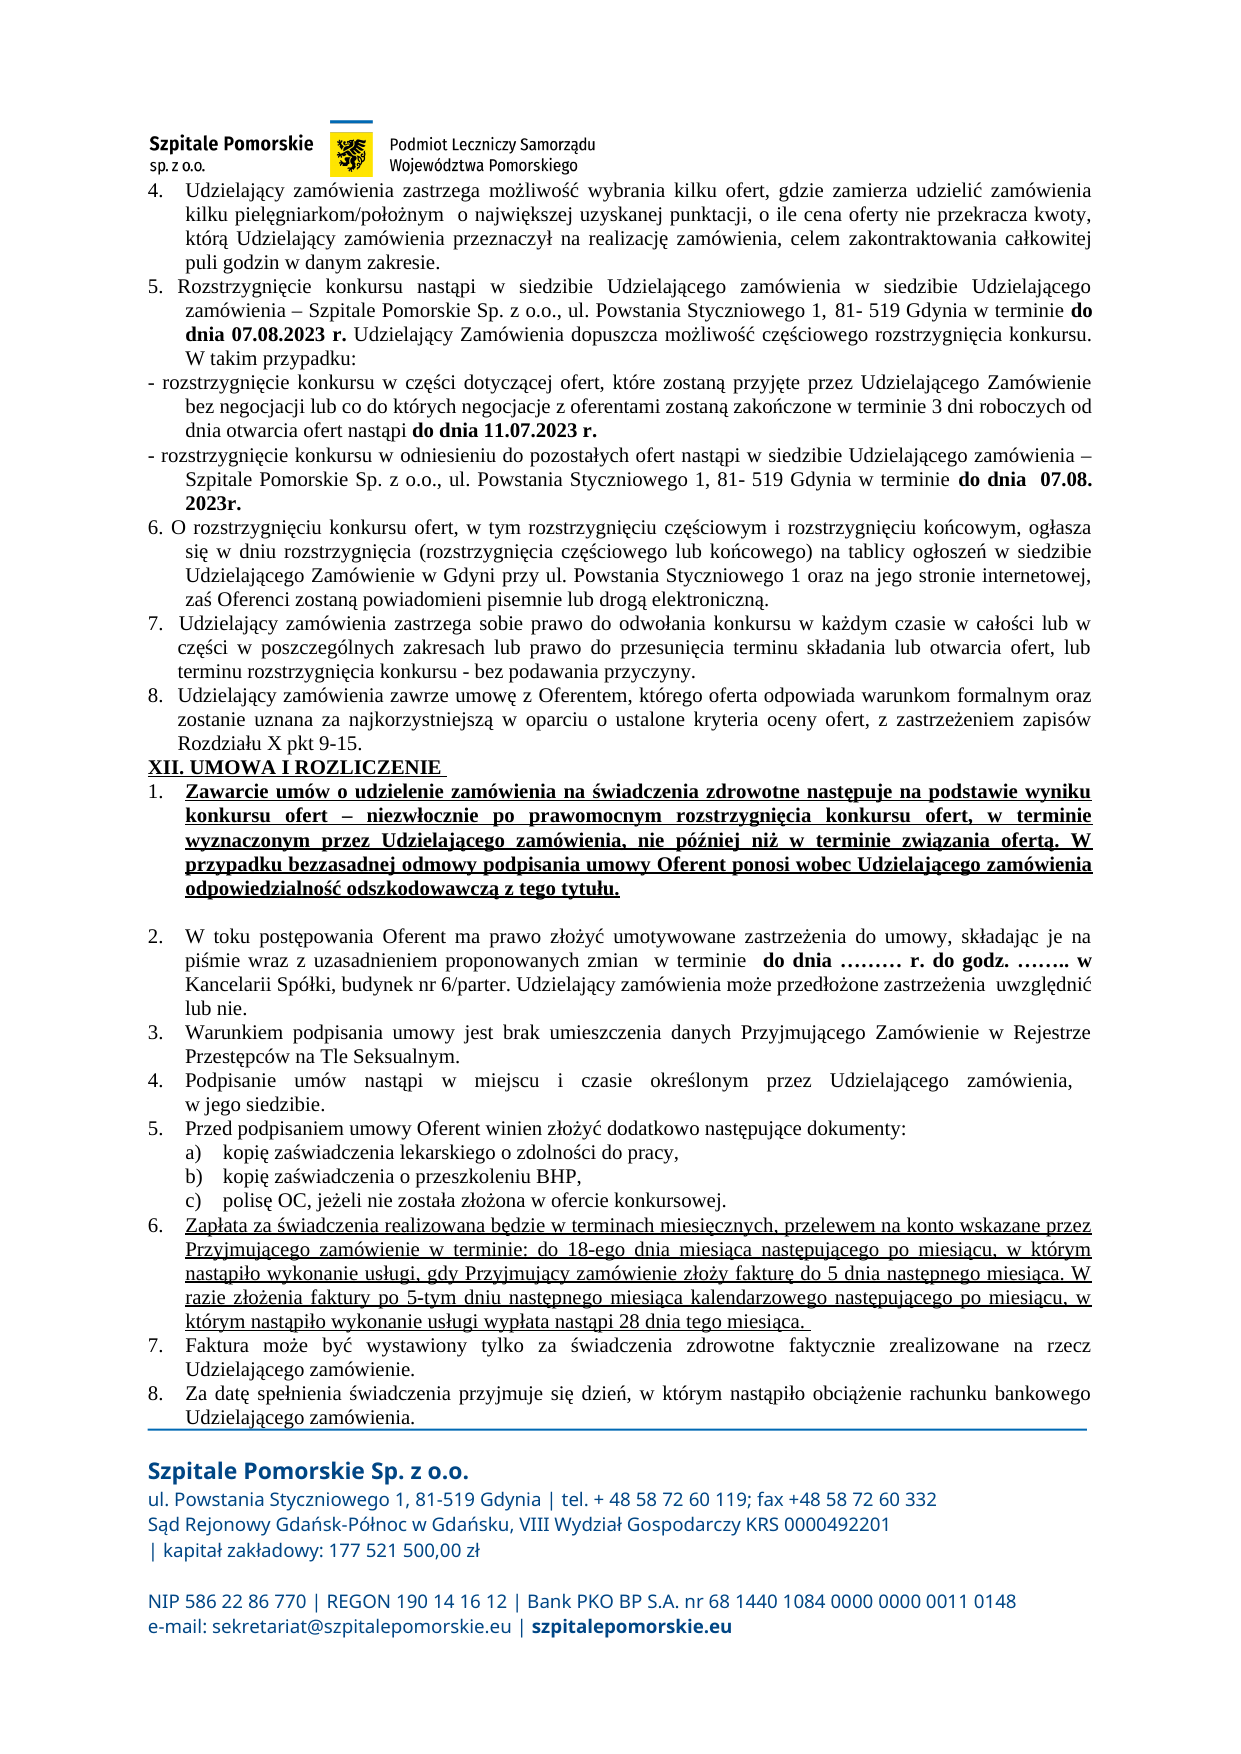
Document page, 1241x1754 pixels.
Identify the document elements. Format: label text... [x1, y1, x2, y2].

list kopię zaświadczenia o przeszkoleniu BHP, [185, 1164, 1093, 1188]
text - rozstrzygnięcie konkursu w odniesieniu do pozostałych ofert nastąpi w siedzibie Udzielającego zamówienia – Szpitale Pomorskie Sp. z o.o., ul. Powstania Styczniowego 1, 81- 519 Gdynia w terminie do dnia 07.08. 2023r. [148, 442, 1093, 515]
list polisę OC, jeżeli nie została złożona w ofercie konkursowej. [185, 1188, 1093, 1212]
list Udzielający zamówienia zastrzega możliwość wybrania kilku ofert, gdzie zamierza udzielić zamówienia kilku pielęgniarkom/położnym o największej uzyskanej punktacji, o ile cena oferty nie przekracza kwoty, którą Udzielający zamówienia przeznaczył na realizację zamówienia, celem zakontraktowania całkowitej puli godzin w danym zakresie. [148, 178, 1093, 274]
list Za datę spełnienia świadczenia przyjmuje się dzień, w którym nastąpiło obciążenie rachunku bankowego Udzielającego zamówienia. [148, 1381, 1093, 1429]
picture [147, 118, 596, 178]
list Zawarcie umów o udzielenie zamówienia na świadczenia zdrowotne następuje na podstawie wyniku konkursu ofert – niezwłocznie po prawomocnym rozstrzygnięcia konkursu ofert, w terminie wyznaczonym przez Udzielającego zamówienia, nie później niż w terminie związania ofertą. W przypadku bezzasadnej odmowy podpisania umowy Oferent ponosi wobec Udzielającego zamówienia odpowiedzialność odszkodowawczą z tego tytułu. [148, 779, 1093, 900]
list Zapłata za świadczenia realizowana będzie w terminach miesięcznych, przelewem na konto wskazane przez Przyjmującego zamówienie w terminie: do 18-ego dnia miesiąca następującego po miesiącu, w którym nastąpiło wykonanie usługi, gdy Przyjmujący zamówienie złoży fakturę do 5 dnia następnego miesiąca. W razie złożenia faktury po 5-tym dniu następnego miesiąca kalendarzowego następującego po miesiącu, w którym nastąpiło wykonanie usługi wypłata nastąpi 28 dnia tego miesiąca. [148, 1212, 1093, 1333]
list Przed podpisaniem umowy Oferent winien złożyć dodatkowo następujące dokumenty: [148, 1116, 1093, 1140]
text 6. O rozstrzygnięciu konkursu ofert, w tym rozstrzygnięciu częściowym i rozstrzygnięciu końcowym, ogłasza się w dniu rozstrzygnięcia (rozstrzygnięcia częściowego lub końcowego) na tablicy ogłoszeń w siedzibie Udzielającego Zamówienie w Gdyni przy ul. Powstania Styczniowego 1 oraz na jego stronie internetowej, zaś Oferenci zostaną powiadomieni pisemnie lub drogą elektroniczną. [148, 515, 1093, 611]
list Faktura może być wystawiony tylko za świadczenia zdrowotne faktycznie zrealizowane na rzecz Udzielającego zamówienie. [148, 1333, 1093, 1381]
list Warunkiem podpisania umowy jest brak umieszczenia danych Przyjmującego Zamówienie w Rejestrze Przestępców na Tle Seksualnym. [148, 1020, 1093, 1068]
text 5. Rozstrzygnięcie konkursu nastąpi w siedzibie Udzielającego zamówienia w siedzibie Udzielającego zamówienia – Szpitale Pomorskie Sp. z o.o., ul. Powstania Styczniowego 1, 81- 519 Gdynia w terminie do dnia 07.08.2023 r. Udzielający Zamówienia dopuszcza możliwość częściowego rozstrzygnięcia konkursu. W takim przypadku: [148, 274, 1093, 370]
text 7. Udzielający zamówienia zastrzega sobie prawo do odwołania konkursu w każdym czasie w całości lub w części w poszczególnych zakresach lub prawo do przesunięcia terminu składania lub otwarcia ofert, lub terminu rozstrzygnięcia konkursu - bez podawania przyczyny. [148, 611, 1093, 683]
list kopię zaświadczenia lekarskiego o zdolności do pracy, [185, 1140, 1093, 1164]
list Podpisanie umów nastąpi w miejscu i czasie określonym przez Udzielającego zamówienia, w jego siedzibie. [148, 1068, 1093, 1116]
text - rozstrzygnięcie konkursu w części dotyczącej ofert, które zostaną przyjęte przez Udzielającego Zamówienie bez negocjacji lub co do których negocjacje z oferentami zostaną zakończone w terminie 3 dni roboczych od dnia otwarcia ofert nastąpi do dnia 11.07.2023 r. [148, 370, 1093, 442]
list Udzielający zamówienia zawrze umowę z Oferentem, którego oferta odpowiada warunkom formalnym oraz zostanie uznana za najkorzystniejszą w oparciu o ustalone kryteria oceny ofert, z zastrzeżeniem zapisów Rozdziału X pkt 9-15. [148, 683, 1093, 755]
list W toku postępowania Oferent ma prawo złożyć umotywowane zastrzeżenia do umowy, składając je na piśmie wraz z uzasadnieniem proponowanych zmian w terminie do dnia ……… r. do godz. …….. w Kancelarii Spółki, budynek nr 6/parter. Udzielający zamówienia może przedłożone zastrzeżenia uwzględnić lub nie. [148, 924, 1093, 1020]
text XII. UMOWA I ROZLICZENIE [148, 755, 1093, 779]
